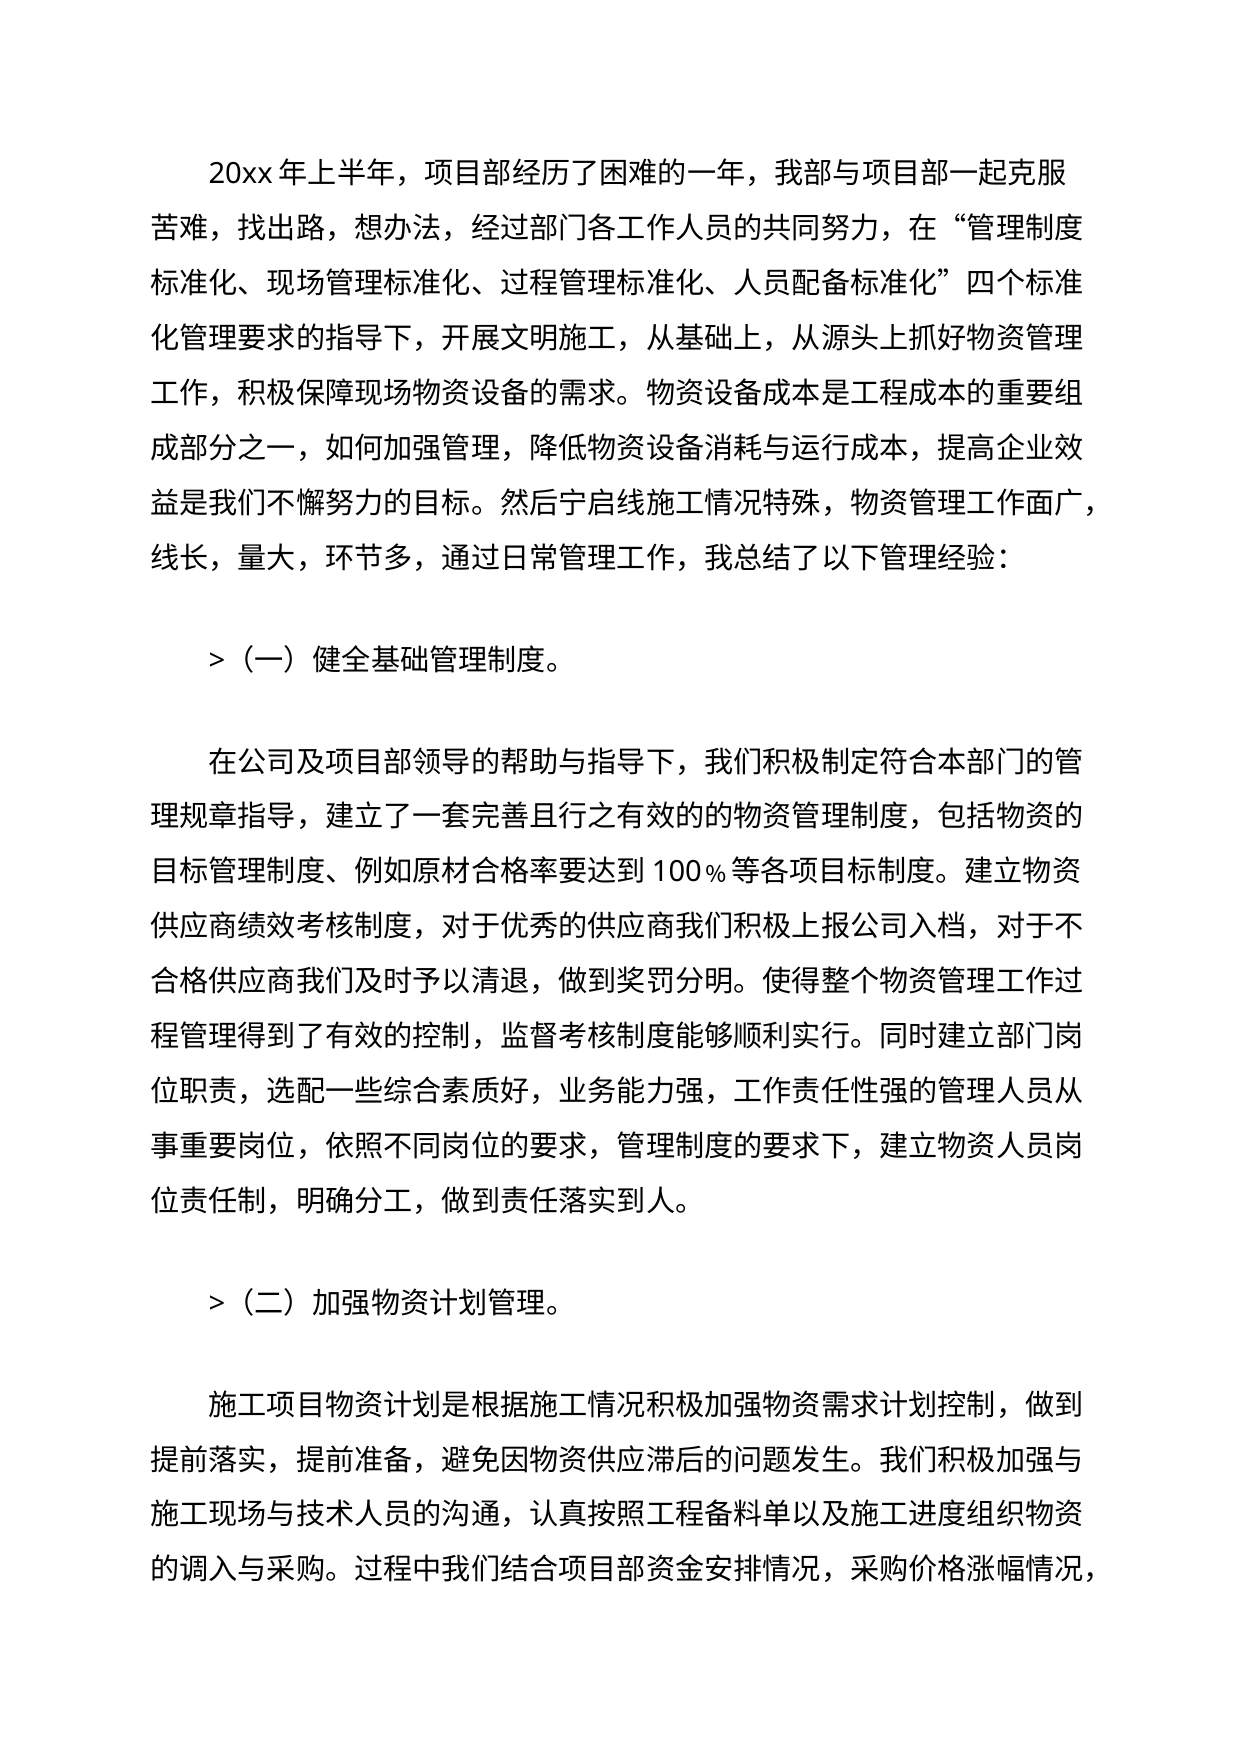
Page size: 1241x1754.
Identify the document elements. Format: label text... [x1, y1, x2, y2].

text >（二）加强物资计划管理。 [150, 1279, 1090, 1322]
text 20xx年上半年，项目部经历了困难的一年，我部与项目部一起克服苦难，找出路，想办法，经过部门各工作人员的共同努力，在“管理制度标准化、现场管理标准化、过程管理标准化、人员配备标准化”四个标准化管理要求的指导下，开展文明施工，从基础上，从源头上抓好物资管理工作，积极保障现场物资设备的需求。物资设备成本是工程成本的重要组成部分之一，如何加强管理，降低物资设备消耗与运行成本，提高企业效益是我们不懈努力的目标。然后宁启线施工情况特殊，物资管理工作面广，线长，量大，环节多，通过日常管理工作，我总结了以下管理经验： [150, 150, 1090, 577]
text >（一）健全基础管理制度。 [150, 636, 1090, 678]
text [150, 1381, 1090, 1588]
text 在公司及项目部领导的帮助与指导下，我们积极制定符合本部门的管理规章指导，建立了一套完善且行之有效的的物资管理制度，包括物资的目标管理制度、例如原材合格率要达到100﹪等各项目标制度。建立物资供应商绩效考核制度，对于优秀的供应商我们积极上报公司入档，对于不合格供应商我们及时予以清退，做到奖罚分明。使得整个物资管理工作过程管理得到了有效的控制，监督考核制度能够顺利实行。同时建立部门岗位职责，选配一些综合素质好，业务能力强，工作责任性强的管理人员从事重要岗位，依照不同岗位的要求，管理制度的要求下，建立物资人员岗位责任制，明确分工，做到责任落实到人。 [150, 738, 1090, 1220]
